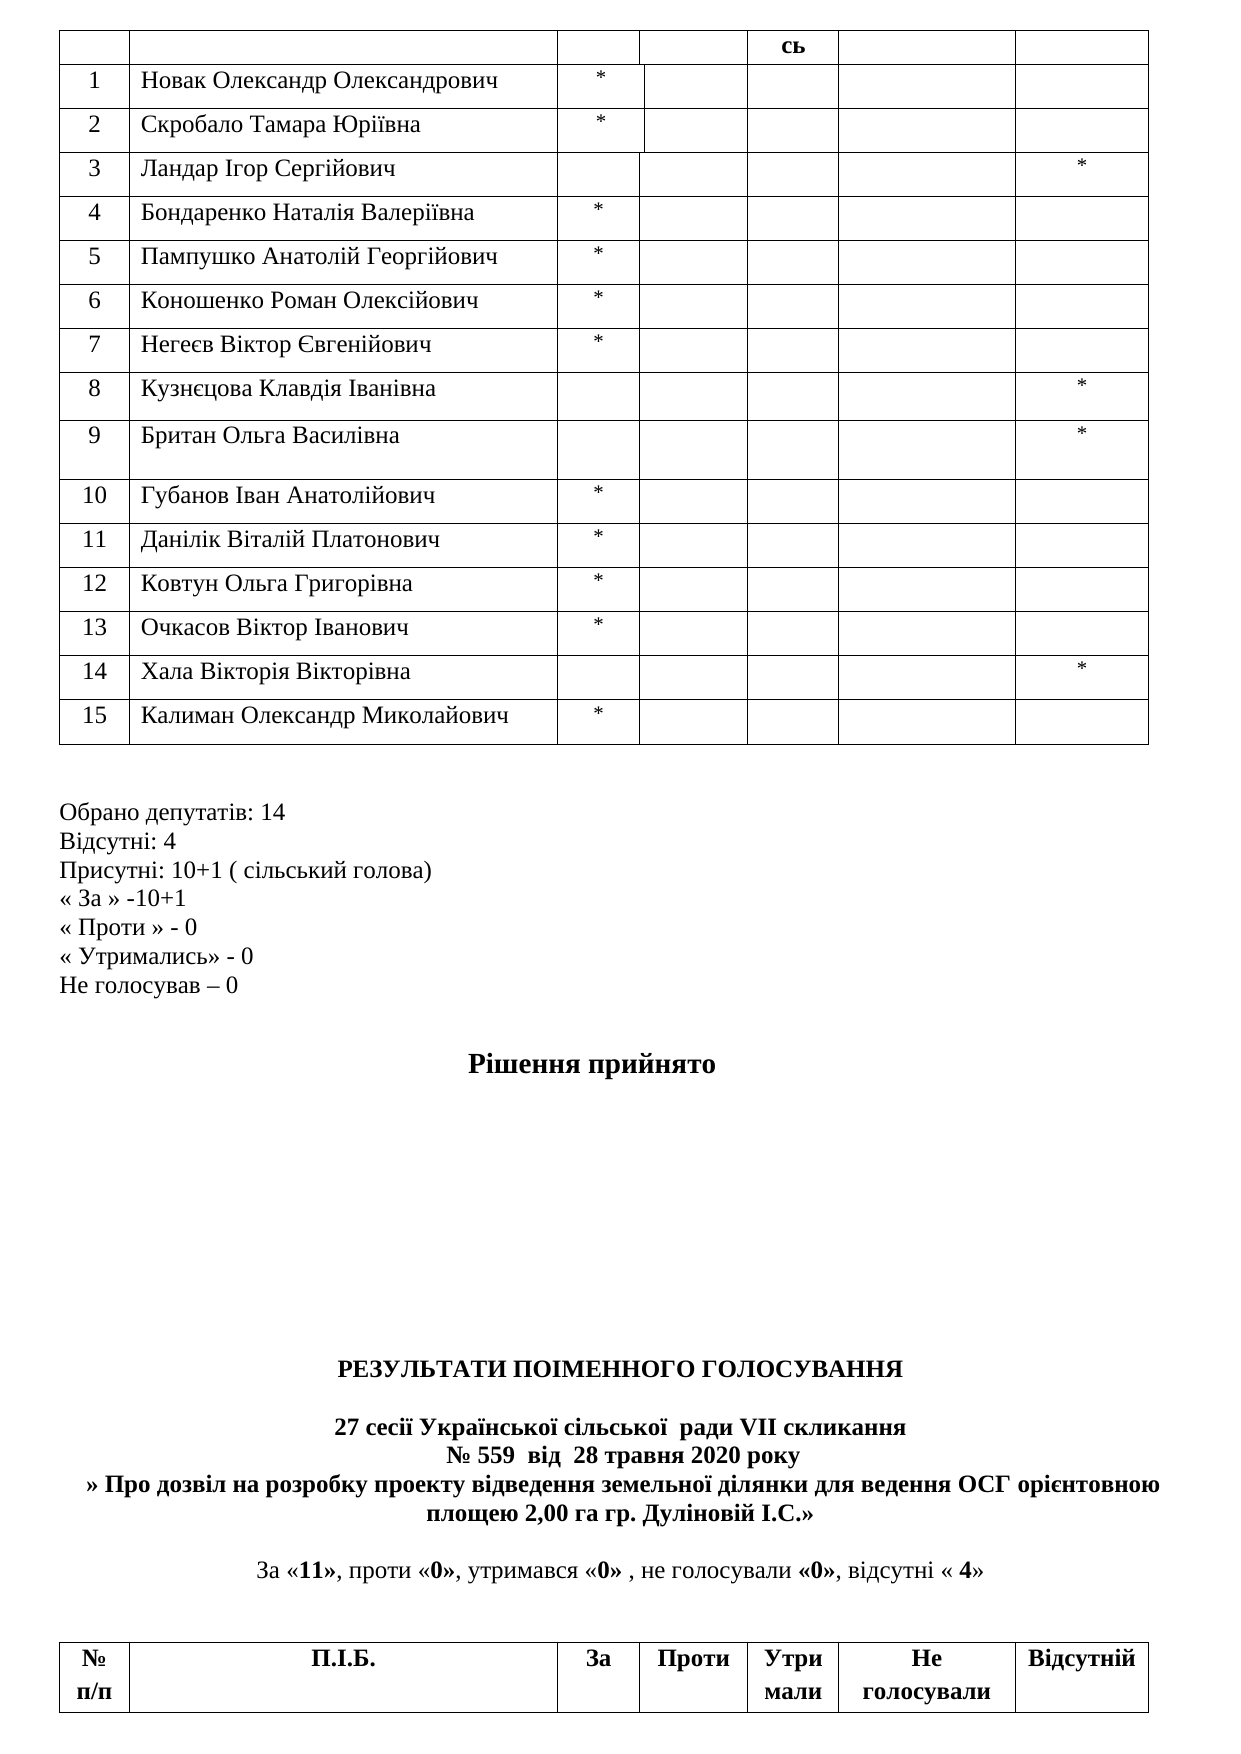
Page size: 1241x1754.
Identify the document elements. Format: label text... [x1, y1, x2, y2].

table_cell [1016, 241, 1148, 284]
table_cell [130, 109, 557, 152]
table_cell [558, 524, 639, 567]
text № 559 від 28 травня 2020 року [59, 1441, 1181, 1469]
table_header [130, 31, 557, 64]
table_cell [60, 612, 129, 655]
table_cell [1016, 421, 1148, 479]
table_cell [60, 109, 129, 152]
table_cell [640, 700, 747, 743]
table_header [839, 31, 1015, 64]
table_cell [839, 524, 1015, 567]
text Присутні: 10+1 ( сільський голова) [59, 855, 1181, 883]
text » Про дозвіл на розробку проекту відведення земельної ділянки для ведення ОСГ орієнтовною площею 2,00 га гр. Дуліновій І.С.» [59, 1469, 1181, 1527]
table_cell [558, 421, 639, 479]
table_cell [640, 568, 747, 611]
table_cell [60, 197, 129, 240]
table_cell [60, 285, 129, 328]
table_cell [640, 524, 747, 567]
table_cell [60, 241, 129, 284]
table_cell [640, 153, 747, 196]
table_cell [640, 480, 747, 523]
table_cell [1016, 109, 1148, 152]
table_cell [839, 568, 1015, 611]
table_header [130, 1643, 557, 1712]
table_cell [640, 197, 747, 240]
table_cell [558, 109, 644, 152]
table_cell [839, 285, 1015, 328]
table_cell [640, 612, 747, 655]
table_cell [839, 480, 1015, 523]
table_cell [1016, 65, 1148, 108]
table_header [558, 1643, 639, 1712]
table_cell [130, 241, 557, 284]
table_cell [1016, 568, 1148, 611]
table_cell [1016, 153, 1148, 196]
text « Проти » - 0 [59, 912, 1181, 941]
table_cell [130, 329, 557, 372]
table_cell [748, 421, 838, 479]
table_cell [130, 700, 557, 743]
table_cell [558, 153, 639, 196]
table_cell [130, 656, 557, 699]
text 27 сесії Української сільської ради VII скликання [59, 1412, 1181, 1441]
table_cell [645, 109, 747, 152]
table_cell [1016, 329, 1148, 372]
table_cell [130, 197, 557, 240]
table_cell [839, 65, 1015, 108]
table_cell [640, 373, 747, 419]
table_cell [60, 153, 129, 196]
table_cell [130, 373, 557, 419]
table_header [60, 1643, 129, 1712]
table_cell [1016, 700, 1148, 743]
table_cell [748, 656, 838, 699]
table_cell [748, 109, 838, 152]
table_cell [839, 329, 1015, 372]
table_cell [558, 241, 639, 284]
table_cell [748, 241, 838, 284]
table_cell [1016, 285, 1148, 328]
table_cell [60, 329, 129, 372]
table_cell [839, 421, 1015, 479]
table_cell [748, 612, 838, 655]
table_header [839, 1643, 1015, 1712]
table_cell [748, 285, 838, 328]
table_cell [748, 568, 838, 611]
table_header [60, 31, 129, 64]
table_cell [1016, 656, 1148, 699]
text Відсутні: 4 [59, 826, 1181, 855]
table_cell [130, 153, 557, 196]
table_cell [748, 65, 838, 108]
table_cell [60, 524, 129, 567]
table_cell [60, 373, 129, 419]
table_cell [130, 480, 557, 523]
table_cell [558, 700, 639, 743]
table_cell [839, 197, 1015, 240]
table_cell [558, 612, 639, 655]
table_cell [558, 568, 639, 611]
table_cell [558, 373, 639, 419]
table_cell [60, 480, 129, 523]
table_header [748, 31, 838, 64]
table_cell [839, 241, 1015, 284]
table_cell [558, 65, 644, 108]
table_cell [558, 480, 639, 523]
text Рішення прийнято [59, 1047, 1181, 1080]
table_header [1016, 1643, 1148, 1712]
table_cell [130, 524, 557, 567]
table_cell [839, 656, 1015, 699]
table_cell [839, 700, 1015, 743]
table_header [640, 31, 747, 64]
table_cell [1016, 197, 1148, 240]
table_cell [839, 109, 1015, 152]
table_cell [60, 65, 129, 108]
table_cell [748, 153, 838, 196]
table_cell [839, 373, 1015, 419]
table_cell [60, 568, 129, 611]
text Не голосував – 0 [59, 970, 1181, 998]
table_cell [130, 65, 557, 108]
text РЕЗУЛЬТАТИ ПОІМЕННОГО ГОЛОСУВАННЯ [59, 1354, 1181, 1383]
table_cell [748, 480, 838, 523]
text За «11», проти «0», утримався «0» , не голосували «0», відсутні « 4» [59, 1556, 1181, 1584]
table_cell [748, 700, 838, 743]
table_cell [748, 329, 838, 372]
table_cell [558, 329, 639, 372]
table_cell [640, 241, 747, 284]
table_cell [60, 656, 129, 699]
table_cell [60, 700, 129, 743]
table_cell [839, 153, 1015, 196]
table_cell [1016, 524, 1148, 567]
text « Утримались» - 0 [59, 941, 1181, 970]
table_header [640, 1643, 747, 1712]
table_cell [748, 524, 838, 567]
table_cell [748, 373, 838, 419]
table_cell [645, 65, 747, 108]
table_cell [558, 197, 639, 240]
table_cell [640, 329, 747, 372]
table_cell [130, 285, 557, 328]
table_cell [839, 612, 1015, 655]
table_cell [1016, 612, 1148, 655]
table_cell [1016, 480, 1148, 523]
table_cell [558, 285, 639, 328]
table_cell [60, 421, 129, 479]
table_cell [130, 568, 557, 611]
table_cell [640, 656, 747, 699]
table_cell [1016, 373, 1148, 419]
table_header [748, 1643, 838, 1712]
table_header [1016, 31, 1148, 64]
text Обрано депутатів: 14 [59, 797, 1181, 826]
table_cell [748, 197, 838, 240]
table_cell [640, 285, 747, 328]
text « За » -10+1 [59, 883, 1181, 912]
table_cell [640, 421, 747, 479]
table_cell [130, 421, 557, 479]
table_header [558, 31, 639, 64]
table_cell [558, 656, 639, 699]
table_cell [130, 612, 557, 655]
